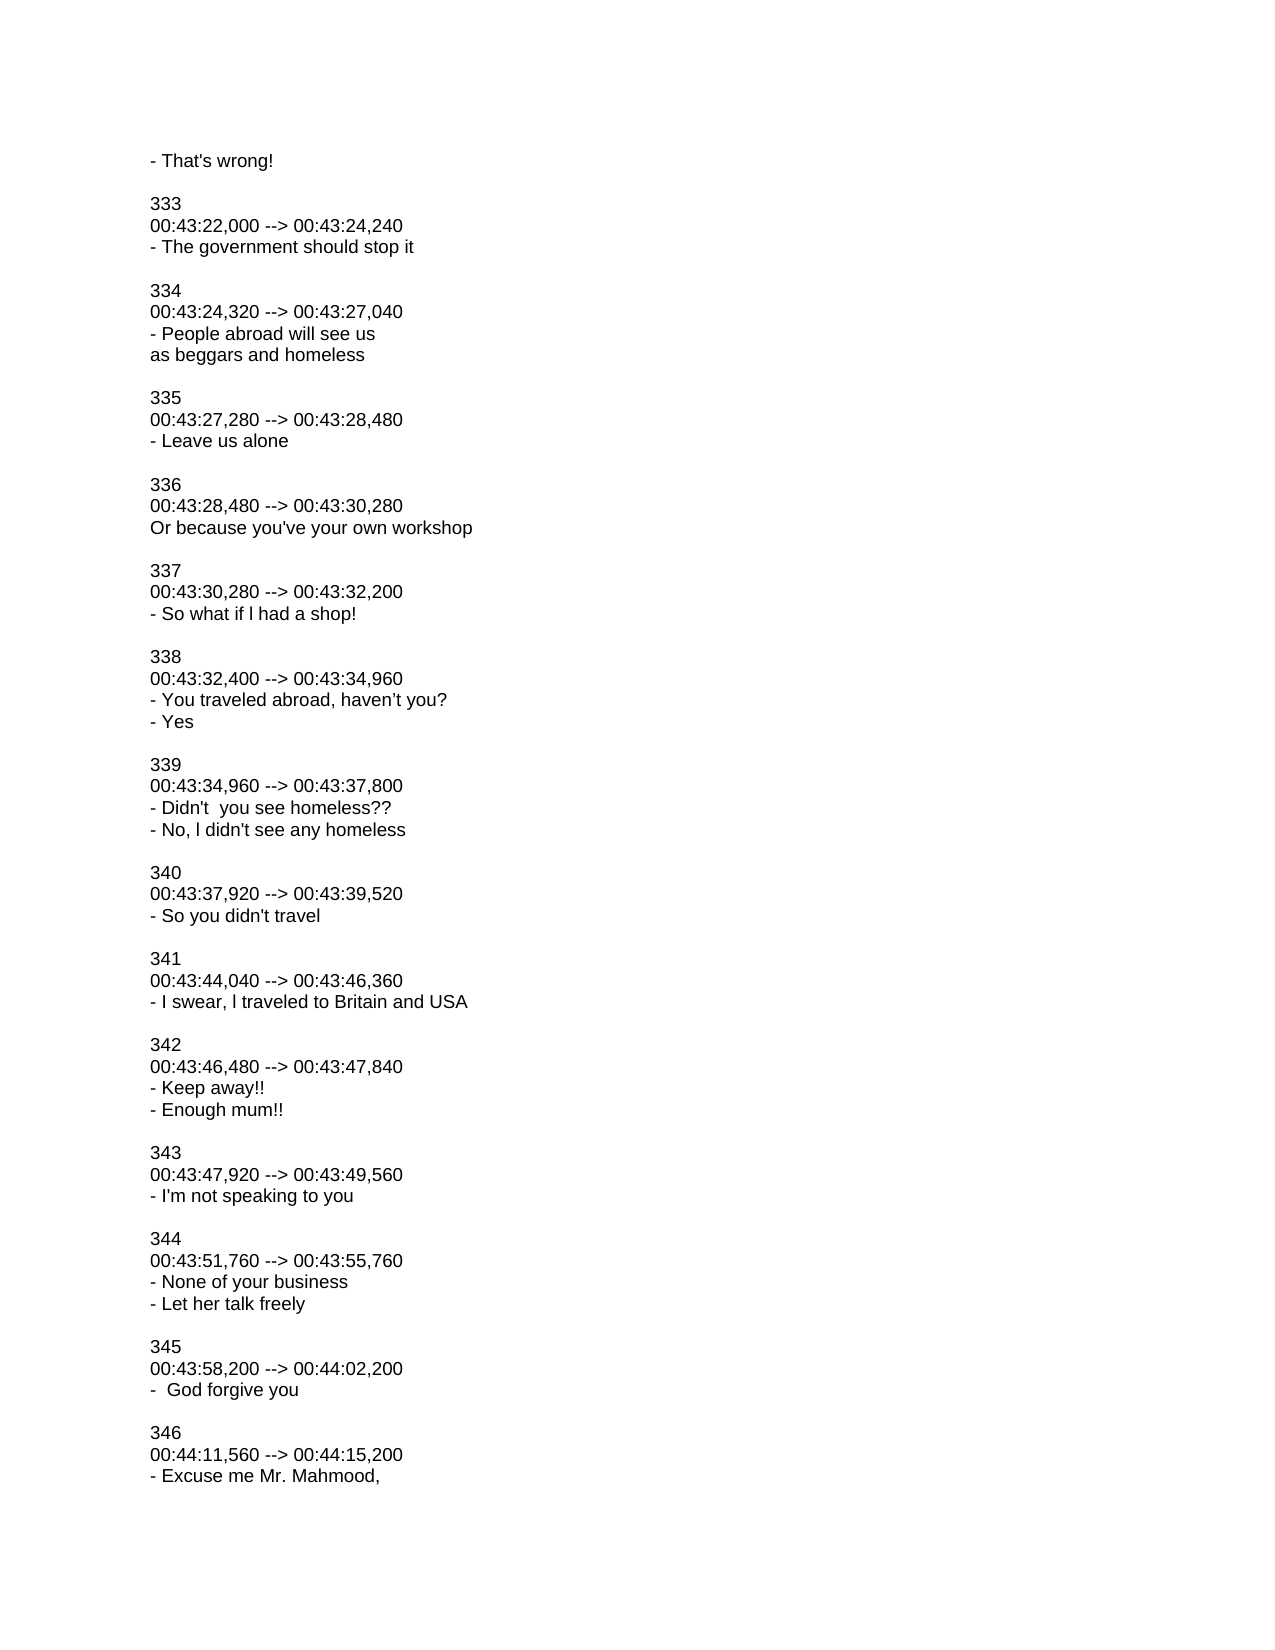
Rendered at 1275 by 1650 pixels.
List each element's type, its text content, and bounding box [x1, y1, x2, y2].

text - I swear, l traveled to Britain and USA [150, 991, 1125, 1012]
text 341 [150, 948, 1125, 969]
text 343 [150, 1142, 1125, 1163]
text 335 [150, 387, 1125, 409]
text - No, l didn't see any homeless [150, 818, 1125, 840]
text 00:44:11,560 --> 00:44:15,200 [150, 1444, 1125, 1465]
text 00:43:47,920 --> 00:43:49,560 [150, 1163, 1125, 1185]
text 339 [150, 754, 1125, 775]
text - None of your business [150, 1271, 1125, 1293]
text 342 [150, 1034, 1125, 1056]
text - God forgive you [150, 1379, 1125, 1401]
text 00:43:27,280 --> 00:43:28,480 [150, 409, 1125, 430]
text Or because you've your own workshop [150, 517, 1125, 538]
text 00:43:51,760 --> 00:43:55,760 [150, 1250, 1125, 1271]
text - People abroad will see us [150, 322, 1125, 344]
text - Excuse me Mr. Mahmood, [150, 1465, 1125, 1487]
text 336 [150, 473, 1125, 495]
text - The government should stop it [150, 236, 1125, 258]
text - Didn't you see homeless?? [150, 797, 1125, 818]
text 00:43:30,280 --> 00:43:32,200 [150, 581, 1125, 603]
text - So what if l had a shop! [150, 603, 1125, 624]
text 00:43:28,480 --> 00:43:30,280 [150, 495, 1125, 517]
text - I'm not speaking to you [150, 1185, 1125, 1207]
text 334 [150, 279, 1125, 301]
text - So you didn't travel [150, 905, 1125, 926]
text 344 [150, 1228, 1125, 1250]
text 346 [150, 1422, 1125, 1444]
text - Enough mum!! [150, 1099, 1125, 1120]
text 00:43:34,960 --> 00:43:37,800 [150, 775, 1125, 797]
text 00:43:32,400 --> 00:43:34,960 [150, 667, 1125, 689]
text 00:43:58,200 --> 00:44:02,200 [150, 1357, 1125, 1379]
text 340 [150, 862, 1125, 883]
text 345 [150, 1336, 1125, 1357]
text 00:43:22,000 --> 00:43:24,240 [150, 215, 1125, 236]
text - Yes [150, 711, 1125, 732]
text 337 [150, 560, 1125, 581]
text - That's wrong! [150, 150, 1125, 172]
text 00:43:24,320 --> 00:43:27,040 [150, 301, 1125, 322]
text - Keep away!! [150, 1077, 1125, 1099]
text - Leave us alone [150, 430, 1125, 452]
text 333 [150, 193, 1125, 215]
text - You traveled abroad, haven’t you? [150, 689, 1125, 711]
text 00:43:44,040 --> 00:43:46,360 [150, 969, 1125, 991]
text as beggars and homeless [150, 344, 1125, 366]
text 00:43:46,480 --> 00:43:47,840 [150, 1056, 1125, 1077]
text 338 [150, 646, 1125, 667]
text - Let her talk freely [150, 1293, 1125, 1314]
text 00:43:37,920 --> 00:43:39,520 [150, 883, 1125, 905]
